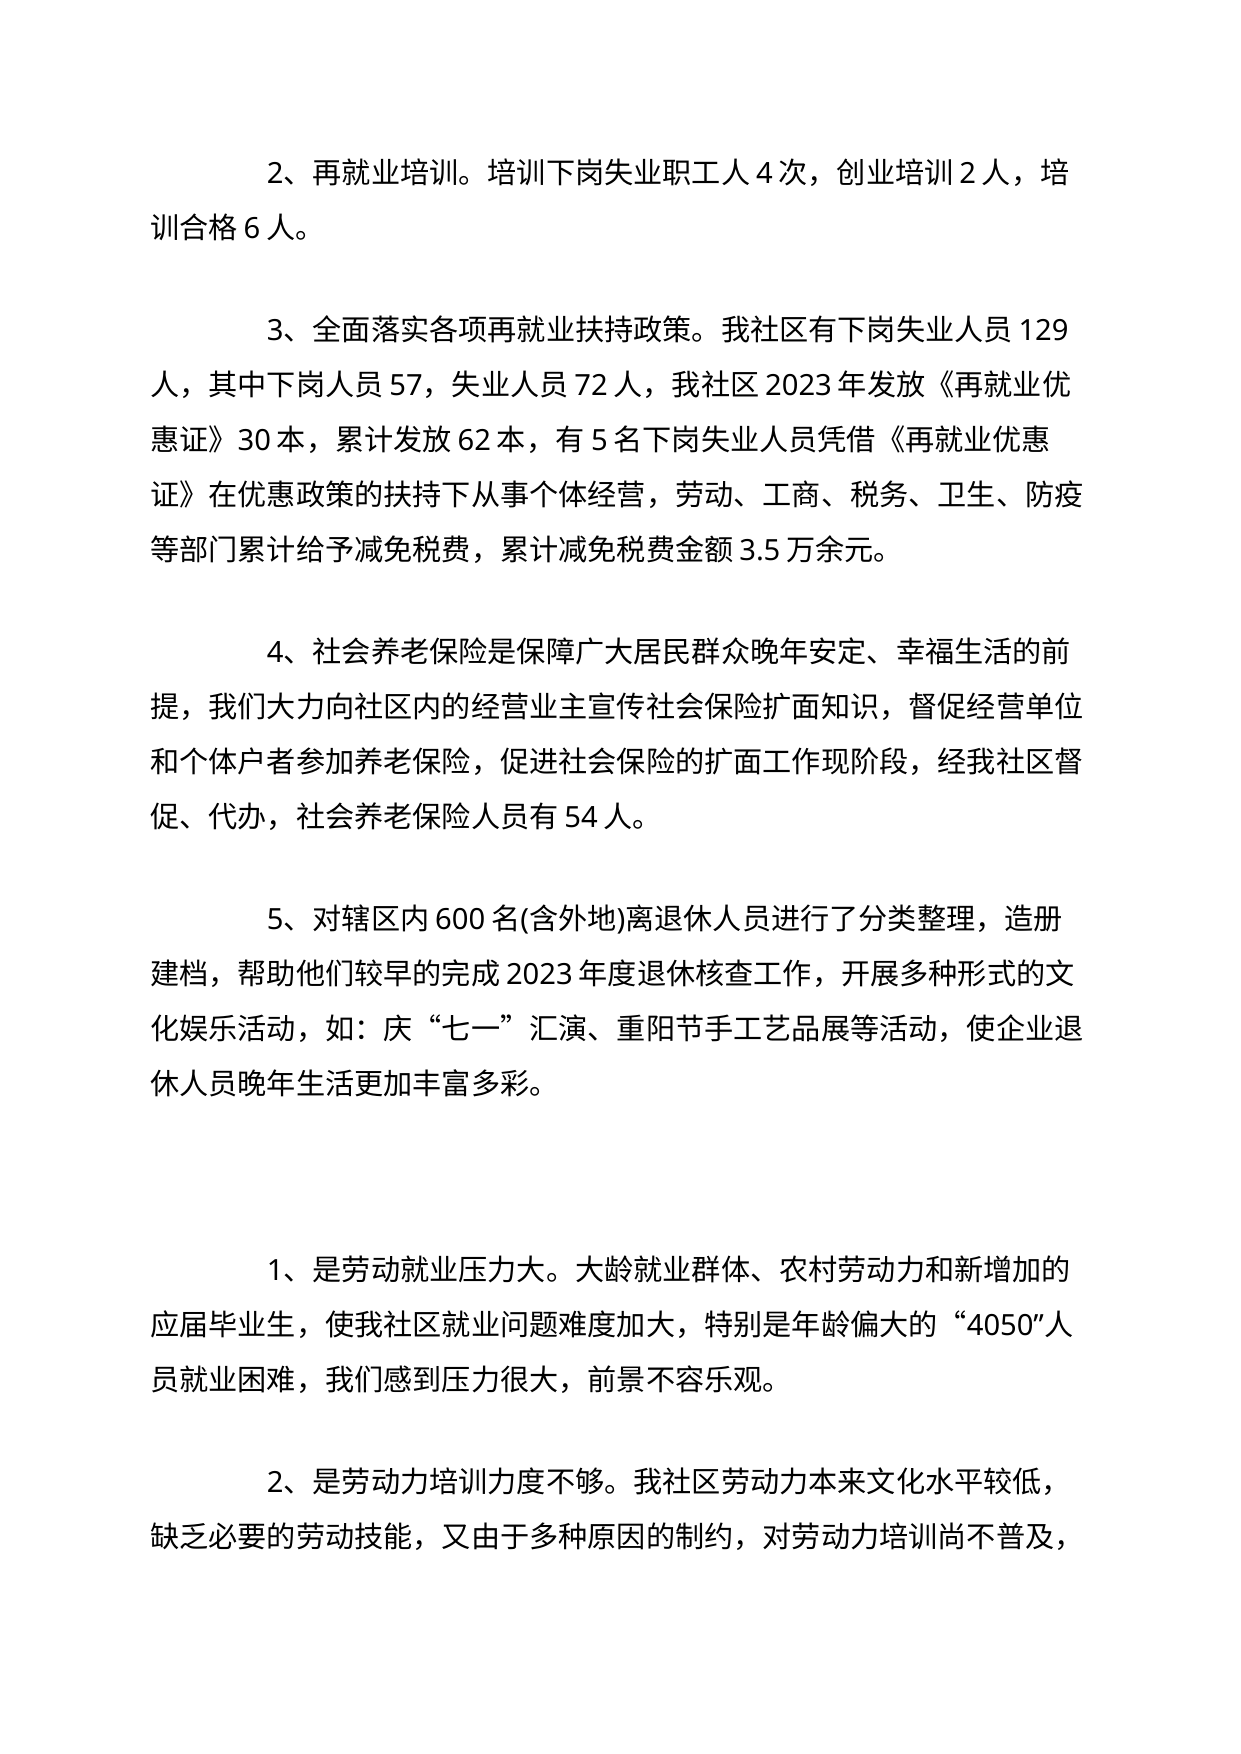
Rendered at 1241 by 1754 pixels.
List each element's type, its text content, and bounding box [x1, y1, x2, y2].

text 1、是劳动就业压力大。大龄就业群体、农村劳动力和新增加的应届毕业生，使我社区就业问题难度加大，特别是年龄偏大的“4050”人员就业困难，我们感到压力很大，前景不容乐观。 [150, 1246, 1090, 1399]
text 4、社会养老保险是保障广大居民群众晚年安定、幸福生活的前提，我们大力向社区内的经营业主宣传社会保险扩面知识，督促经营单位和个体户者参加养老保险，促进社会保险的扩面工作现阶段，经我社区督促、代办，社会养老保险人员有54人。 [150, 629, 1090, 836]
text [150, 1458, 1090, 1556]
text 5、对辖区内600名(含外地)离退休人员进行了分类整理，造册建档，帮助他们较早的完成2023年度退休核查工作，开展多种形式的文化娱乐活动，如：庆“七一”汇演、重阳节手工艺品展等活动，使企业退休人员晚年生活更加丰富多彩。 [150, 896, 1090, 1103]
text 3、全面落实各项再就业扶持政策。我社区有下岗失业人员129人，其中下岗人员57，失业人员72人，我社区2023年发放《再就业优惠证》30本，累计发放62本，有 5名下岗失业人员凭借《再就业优惠证》在优惠政策的扶持下从事个体经营，劳动、工商、税务、卫生、防疫等部门累计给予减免税费，累计减免税费金额3.5万余元。 [150, 307, 1090, 569]
text 2、再就业培训。培训下岗失业职工人4次，创业培训2人，培训合格6人。 [150, 150, 1090, 247]
